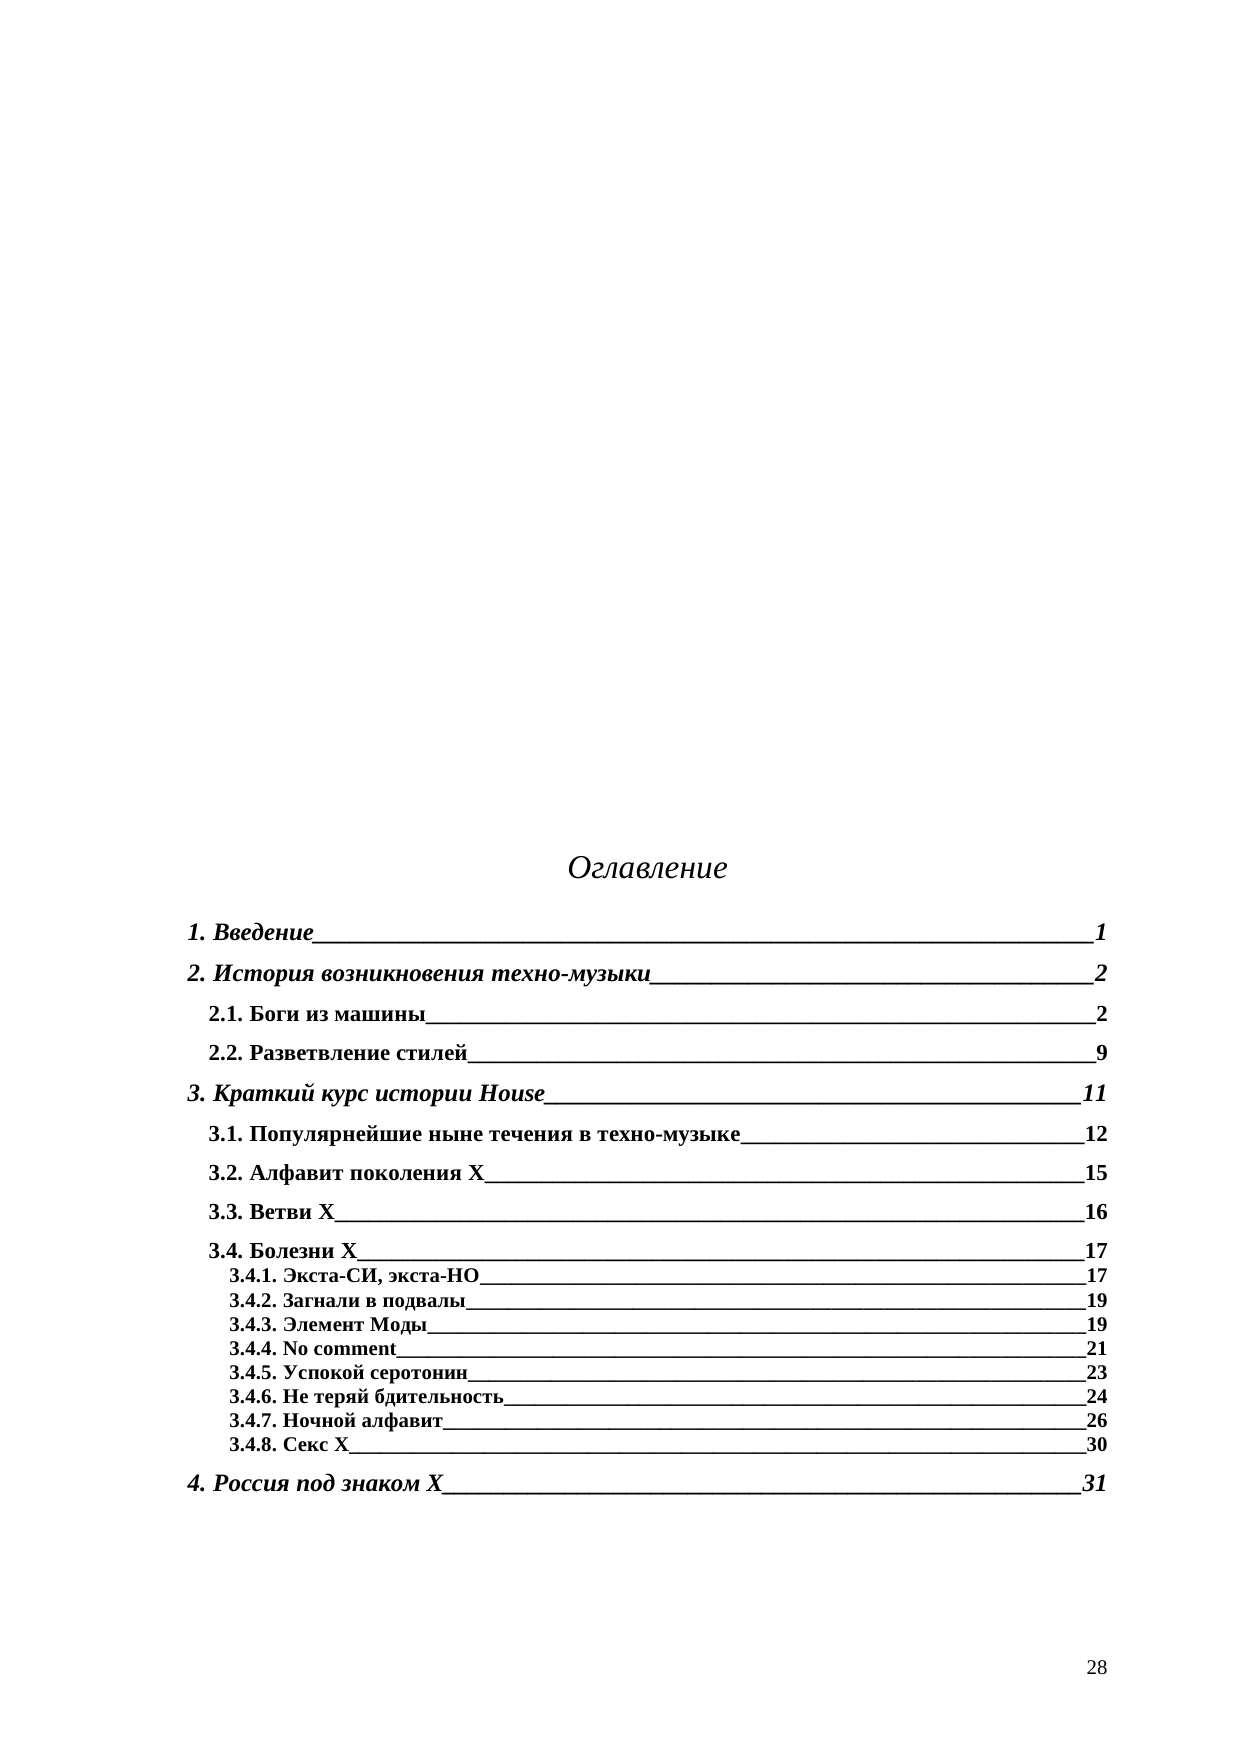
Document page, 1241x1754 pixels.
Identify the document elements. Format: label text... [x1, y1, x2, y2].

text Оглавление [187, 847, 1107, 885]
text 3.4.1. Экста-СИ, экста-НО [229, 1263, 1107, 1287]
text 3.1. Популярнейшие ныне течения в техно-музыке [208, 1119, 1107, 1146]
text 1. Введение [187, 917, 1107, 946]
text 3.4.4. No comment [229, 1336, 1107, 1359]
text 3.2. Алфавит поколения Х [208, 1159, 1107, 1185]
text 3.4.8. Секс Х [229, 1432, 1107, 1456]
text 3.4.7. Ночной алфавит [229, 1408, 1107, 1432]
text 3.4.6. Не теряй бдительность [229, 1384, 1107, 1408]
text 3.4.5. Успокой серотонин [229, 1359, 1107, 1384]
text 2.1. Боги из машины [208, 1000, 1107, 1026]
text 3. Краткий курс истории House [187, 1078, 1107, 1107]
text 3.4.3. Элемент Моды [229, 1311, 1107, 1336]
text 2. История возникновения техно-музыки [187, 958, 1107, 987]
text 3.4.2. Загнали в подвалы [229, 1287, 1107, 1311]
text 4. Россия под знаком Х [187, 1468, 1107, 1497]
text 2.2. Разветвление стилей [208, 1039, 1107, 1066]
text 3.3. Ветви Х [208, 1198, 1107, 1224]
text 3.4. Болезни Х [208, 1237, 1107, 1263]
